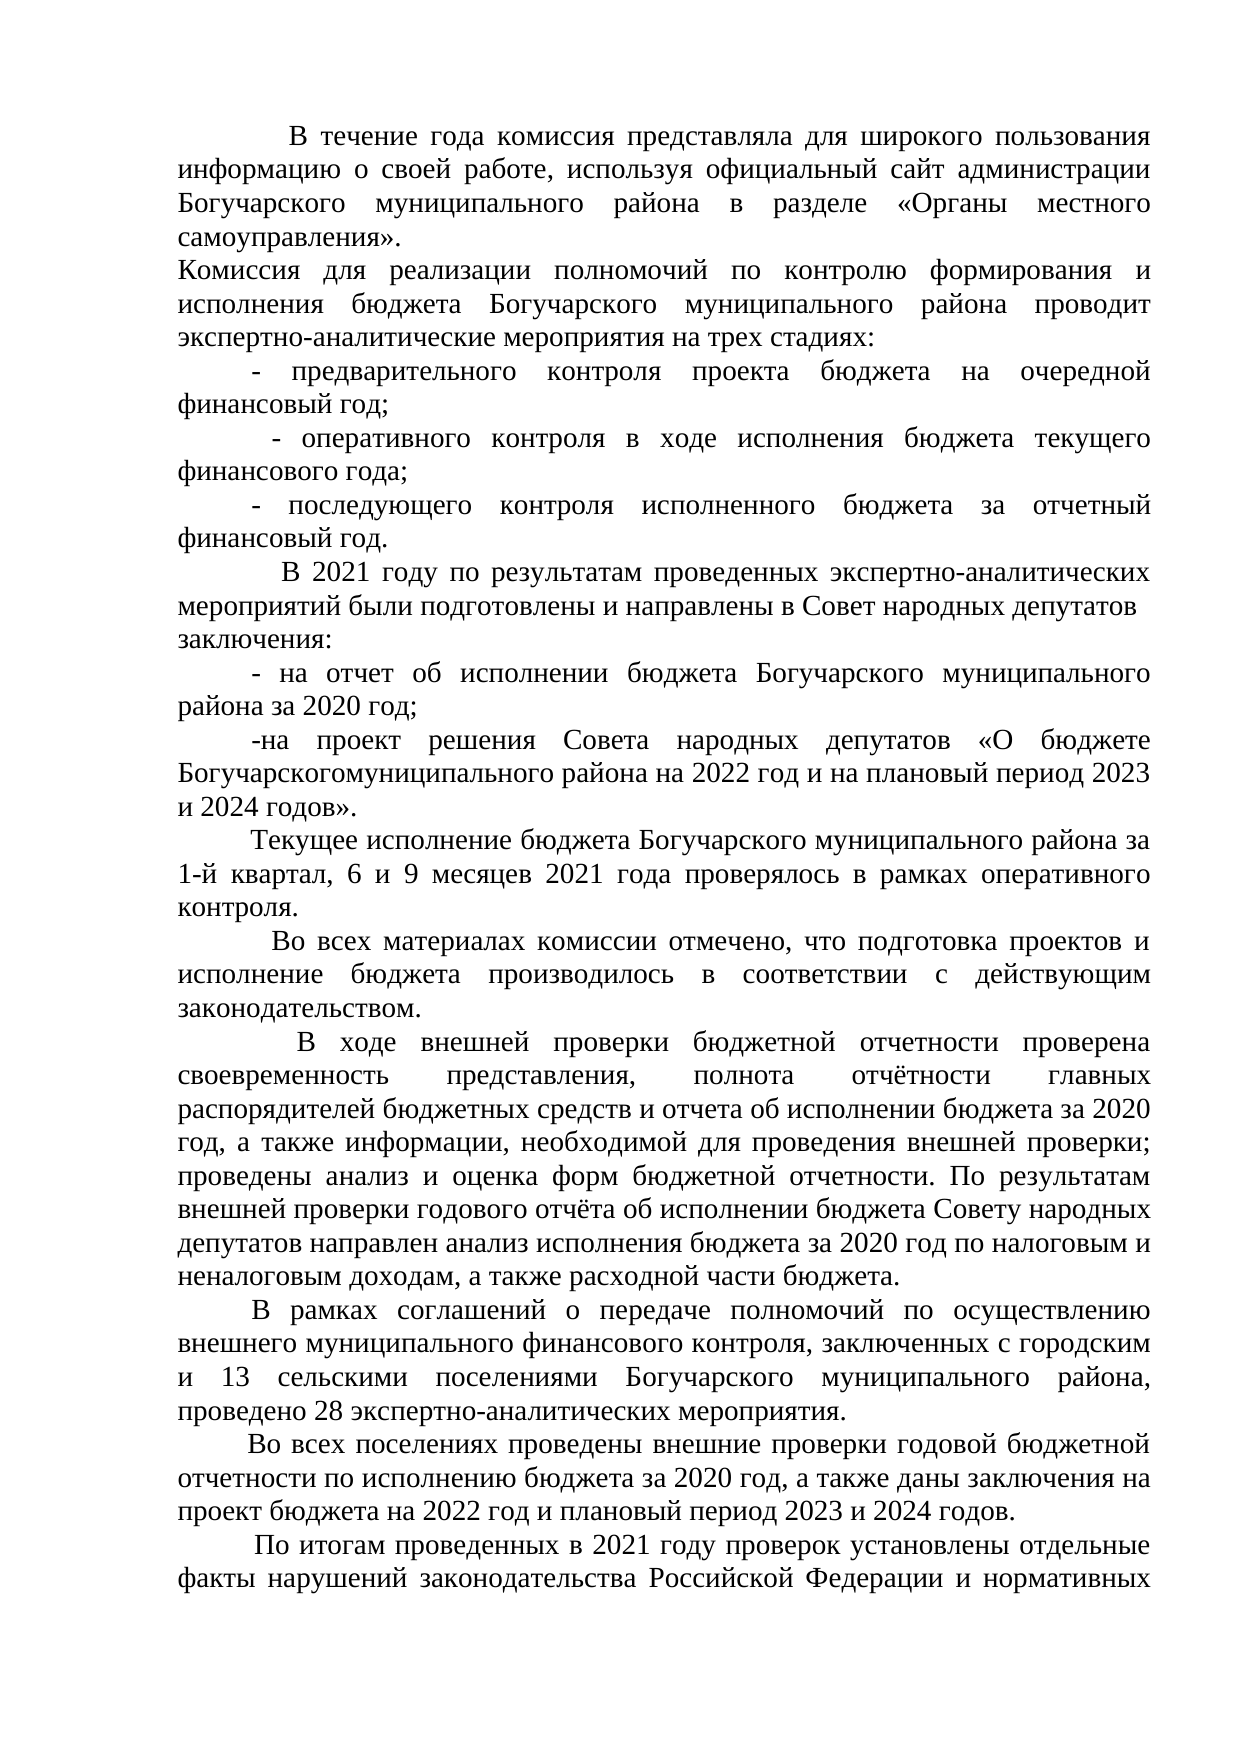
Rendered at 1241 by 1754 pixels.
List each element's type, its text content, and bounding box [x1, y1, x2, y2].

text заключения: [177, 621, 1152, 655]
text - оперативного контроля в ходе исполнения бюджета текущего финансового года; [177, 420, 1152, 487]
text В ходе внешней проверки бюджетной отчетности проверена своевременность представления, полнота отчётности главных распорядителей бюджетных средств и отчета об исполнении бюджета за 2020 год, а также информации, необходимой для проведения внешней проверки; проведены анализ и оценка форм бюджетной отчетности. По результатам внешней проверки годового отчёта об исполнении бюджета Совету народных депутатов направлен анализ исполнения бюджета за 2020 год по налоговым и неналоговым доходам, а также расходной части бюджета. [177, 1024, 1152, 1292]
text Текущее исполнение бюджета Богучарского муниципального района за 1-й квартал, 6 и 9 месяцев 2021 года проверялось в рамках оперативного контроля. [177, 822, 1152, 923]
text - предварительного контроля проекта бюджета на очередной финансовый год; [177, 353, 1152, 420]
text - последующего контроля исполненного бюджета за отчетный финансовый год. [177, 487, 1152, 554]
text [177, 1527, 1152, 1594]
text - на отчет об исполнении бюджета Богучарского муниципального района за 2020 год; [177, 655, 1152, 722]
text Во всех поселениях проведены внешние проверки годовой бюджетной отчетности по исполнению бюджета за 2020 год, а также даны заключения на проект бюджета на 2022 год и плановый период 2023 и 2024 годов. [177, 1426, 1152, 1527]
text Комиссия для реализации полномочий по контролю формирования и исполнения бюджета Богучарского муниципального района проводит экспертно-аналитические мероприятия на трех стадиях: [177, 252, 1152, 353]
text В рамках соглашений о передаче полномочий по осуществлению внешнего муниципального финансового контроля, заключенных с городским и 13 сельскими поселениями Богучарского муниципального района, проведено 28 экспертно-аналитических мероприятия. [177, 1292, 1152, 1426]
text В течение года комиссия представляла для широкого пользования информацию о своей работе, используя официальный сайт администрации Богучарского муниципального района в разделе «Органы местного самоуправления». [177, 118, 1152, 252]
text Во всех материалах комиссии отмечено, что подготовка проектов и исполнение бюджета производилось в соответствии с действующим законодательством. [177, 923, 1152, 1024]
text В 2021 году по результатам проведенных экспертно-аналитических мероприятий были подготовлены и направлены в Совет народных депутатов [177, 554, 1152, 621]
text -на проект решения Совета народных депутатов «О бюджете Богучарскогомуниципального района на 2022 год и на плановый период 2023 и 2024 годов». [177, 722, 1152, 822]
